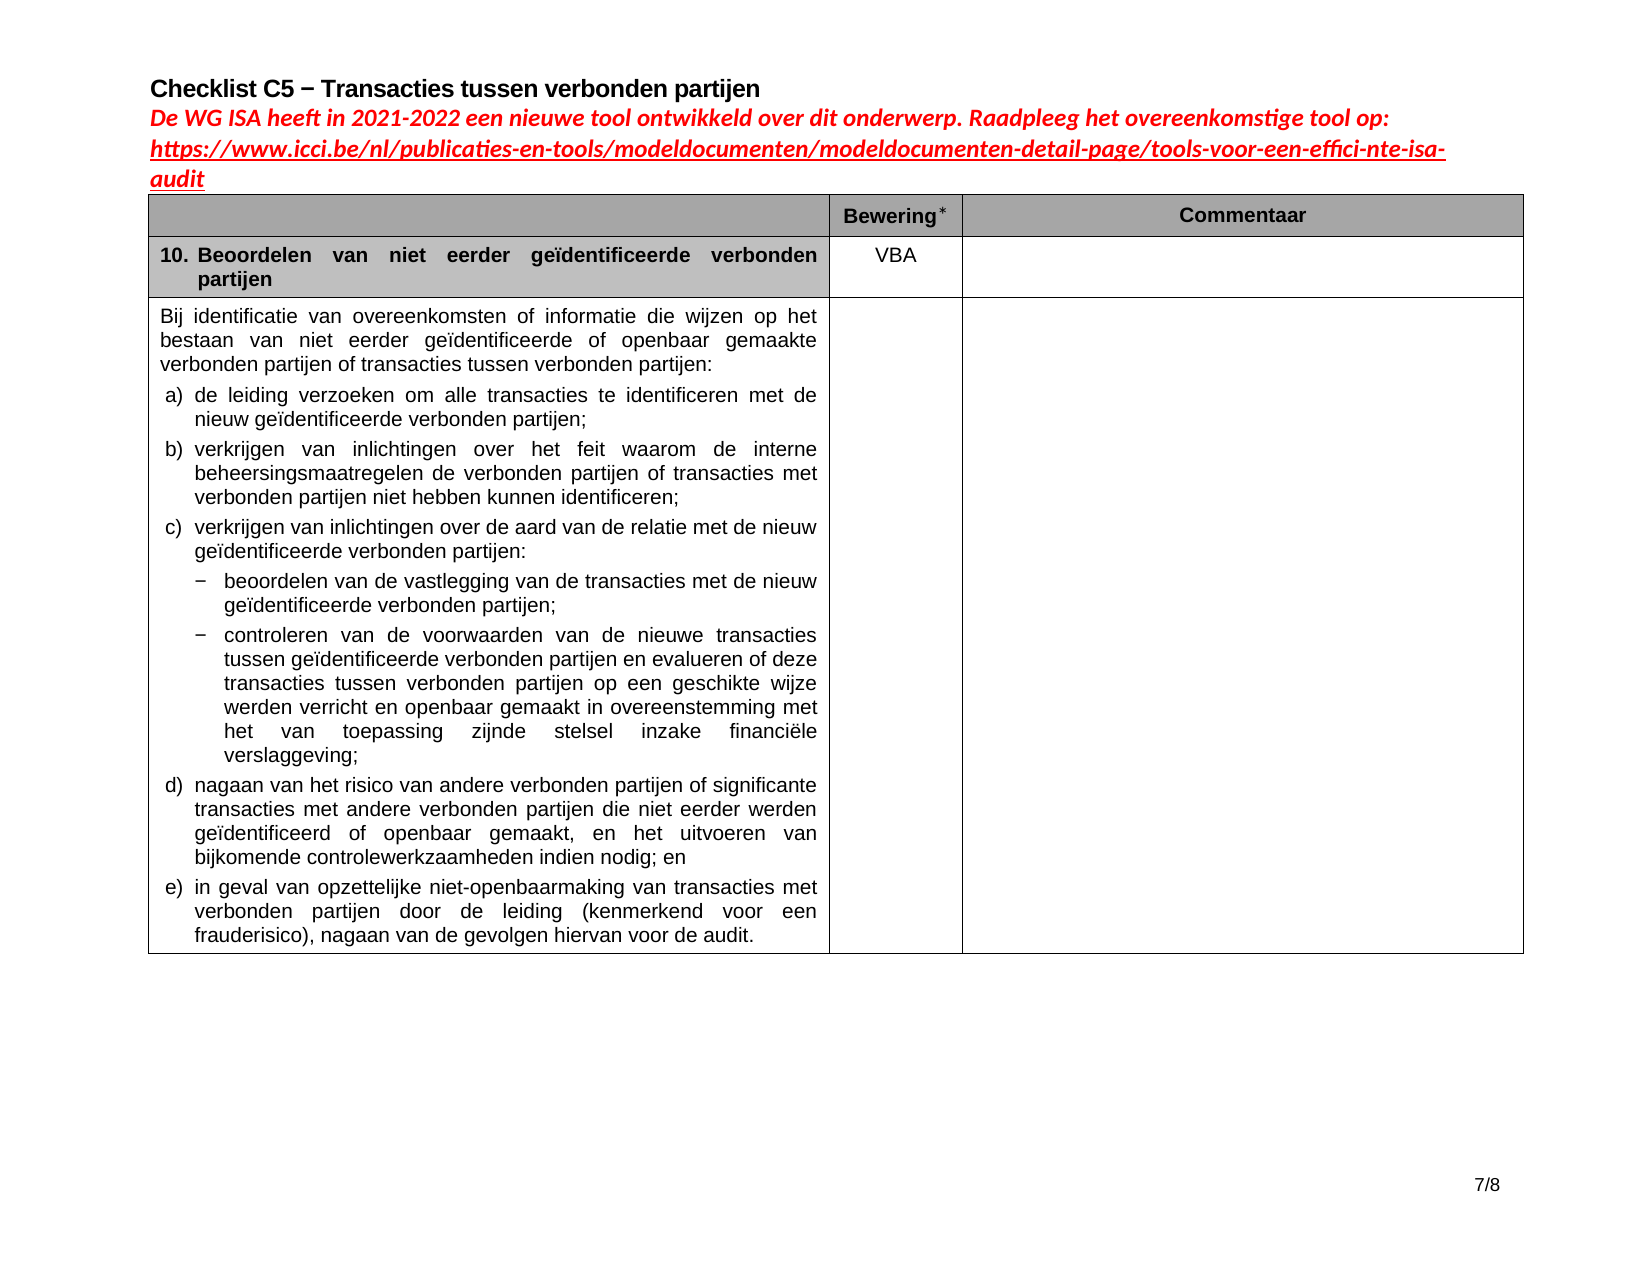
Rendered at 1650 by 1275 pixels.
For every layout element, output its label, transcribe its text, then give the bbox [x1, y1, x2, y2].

table_cell Bij identificatie van overeenkomsten of informatie die wijzen op het bestaan van niet eerder geïdentificeerde of openbaar gemaakte verbonden partijen of transacties tussen verbonden partijen: de leiding verzoeken om alle transacties te identificeren met de nieuw geïdentificeerde verbonden partijen; verkrijgen van inlichtingen over het feit waarom de interne beheersingsmaatregelen de verbonden partijen of transacties met verbonden partijen niet hebben kunnen identificeren; verkrijgen van inlichtingen over de aard van de relatie met de nieuw geïdentificeerde verbonden partijen: beoordelen van de vastlegging van de transacties met de nieuw geïdentificeerde verbonden partijen; controleren van de voorwaarden van de nieuwe transacties tussen geïdentificeerde verbonden partijen en evalueren of deze transacties tussen verbonden partijen op een geschikte wijze werden verricht en openbaar gemaakt in overeenstemming met het van toepassing zijnde stelsel inzake financiële verslaggeving; nagaan van het risico van andere verbonden partijen of significante transacties met andere verbonden partijen die niet eerder werden geïdentificeerd of openbaar gemaakt, en het uitvoeren van bijkomende controlewerkzaamheden indien nodig; en in geval van opzettelijke niet-openbaarmaking van transacties met verbonden partijen door de leiding (kenmerkend voor een frauderisico), nagaan van de gevolgen hiervan voor de audit. [149, 298, 829, 953]
table_cell Beoordelen van niet eerder geïdentificeerde verbonden partijen [149, 237, 829, 297]
table_cell [830, 298, 962, 953]
table_cell VBA [830, 237, 962, 297]
table_header Bewering* [830, 195, 962, 236]
table_cell [963, 237, 1523, 297]
table_header Commentaar [963, 195, 1523, 236]
table_cell [963, 298, 1523, 953]
table_header [149, 195, 829, 236]
